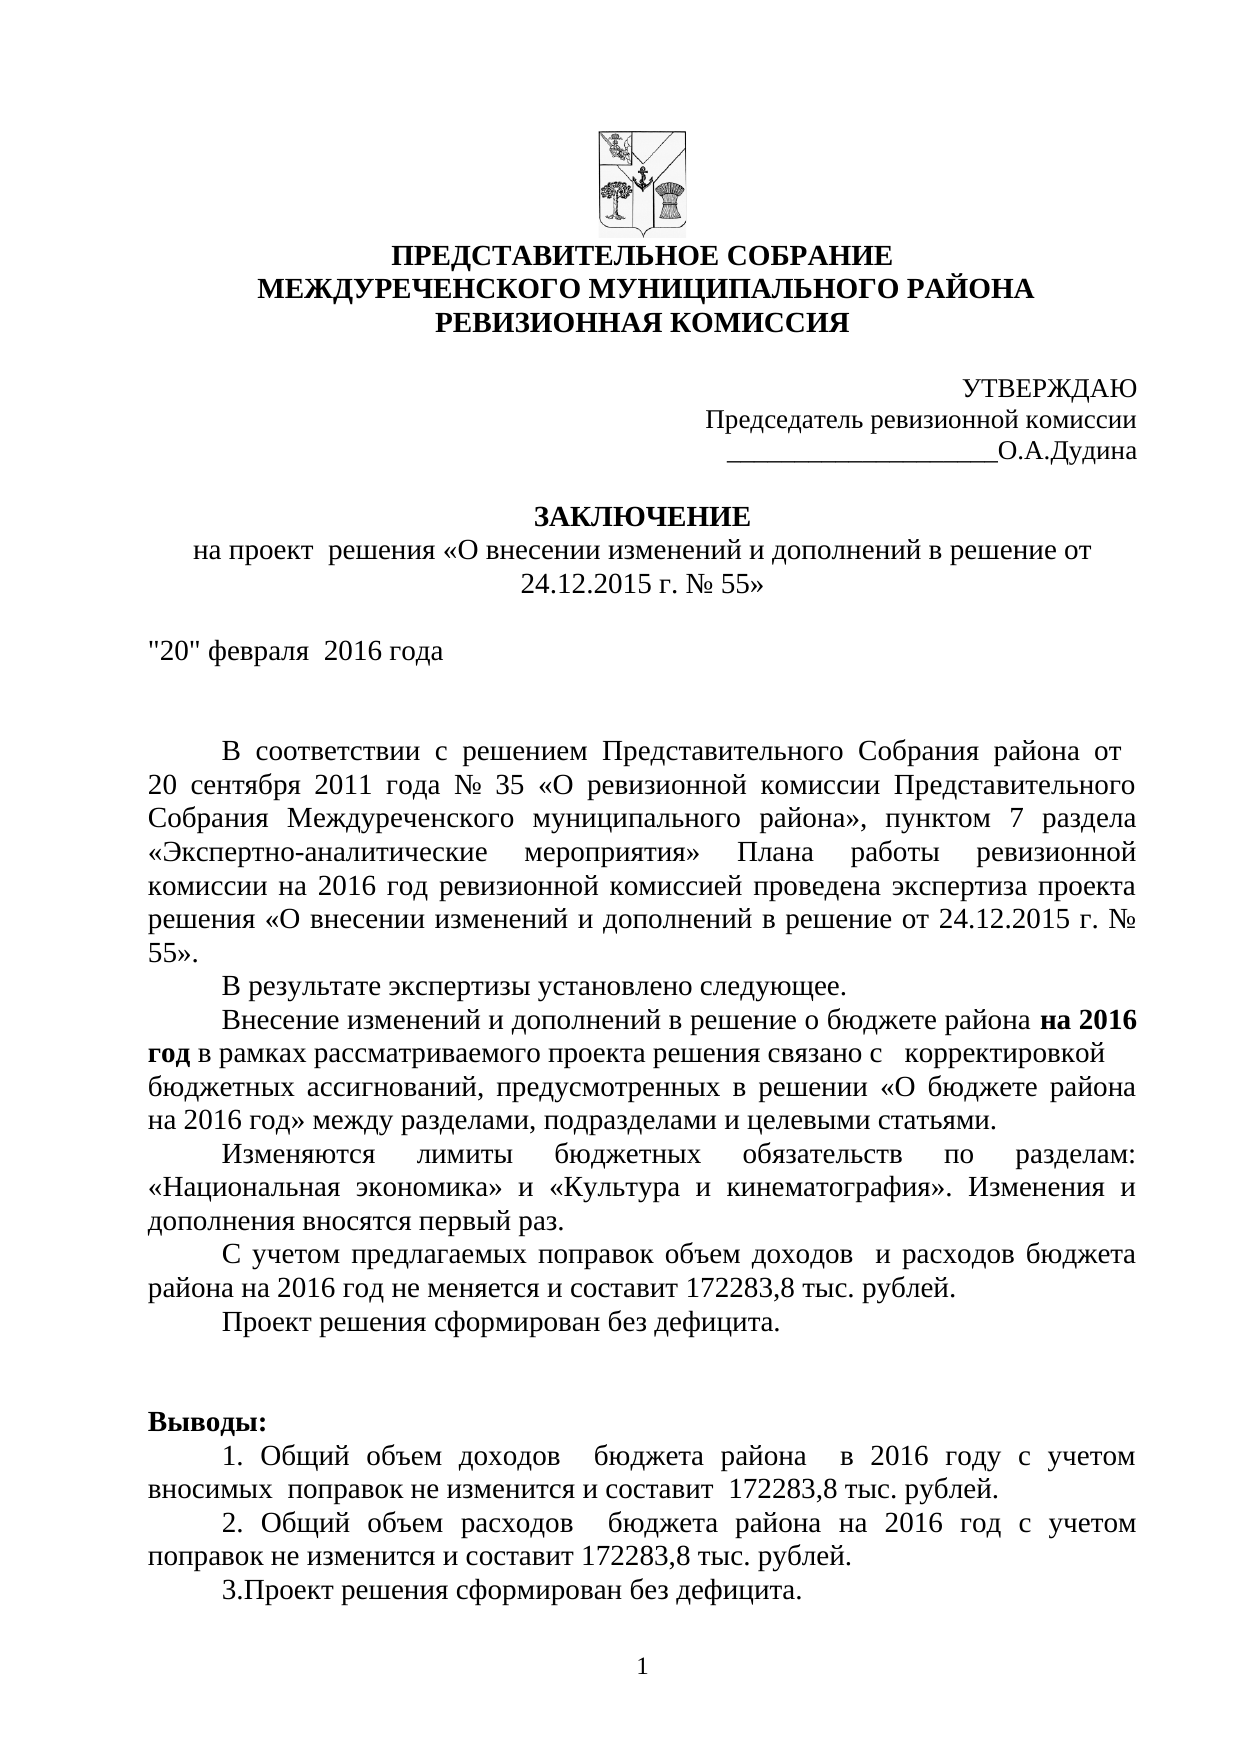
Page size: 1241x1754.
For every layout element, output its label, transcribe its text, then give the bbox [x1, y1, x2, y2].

text Председатель ревизионной комиссии [682, 403, 1137, 434]
text РЕВИЗИОННАЯ КОМИССИЯ [148, 305, 1137, 338]
text Изменяются лимиты бюджетных обязательств по разделам: «Национальная экономика» и «Культура и кинематография». Изменения и дополнения вносятся первый раз. [148, 1136, 1137, 1237]
text Внесение изменений и дополнений в решение о бюджете района на 2016 год в рамках рассматриваемого проекта решения связано с корректировкой бюджетных ассигнований, предусмотренных в решении «О бюджете района на 2016 год» между разделами, подразделами и целевыми статьями. [148, 1002, 1137, 1136]
text Проект решения сформирован без дефицита. [148, 1304, 1137, 1337]
text Выводы: [148, 1404, 1137, 1438]
text С учетом предлагаемых поправок объем доходов и расходов бюджета района на 2016 год не меняется и составит 172283,8 тыс. рублей. [148, 1237, 1137, 1304]
picture [598, 131, 687, 238]
text на проект решения «О внесении изменений и дополнений в решение от 24.12.2015 г. № 55» [148, 532, 1137, 599]
text В результате экспертизы установлено следующее. [148, 968, 1137, 1002]
text ПРЕДСТАВИТЕЛЬНОЕ СОБРАНИЕ [148, 238, 1137, 271]
text В соответствии с решением Представительного Собрания района от 20 сентября 2011 года № 35 «О ревизионной комиссии Представительного Собрания Междуреченского муниципального района», пунктом 7 раздела «Экспертно-аналитические мероприятия» Плана работы ревизионной комиссии на 2016 год ревизионной комиссией проведена экспертиза проекта решения «О внесении изменений и дополнений в решение от 24.12.2015 г. № 55». [148, 733, 1137, 968]
text УТВЕРЖДАЮ [682, 372, 1137, 403]
text ЗАКЛЮЧЕНИЕ [148, 499, 1137, 532]
text 3.Проект решения сформирован без дефицита. [148, 1572, 1137, 1606]
text 1. Общий объем доходов бюджета района в 2016 году с учетом вносимых поправок не изменится и составит 172283,8 тыс. рублей. [148, 1438, 1137, 1505]
text 2. Общий объем расходов бюджета района на 2016 год с учетом поправок не изменится и составит 172283,8 тыс. рублей. [148, 1505, 1137, 1572]
text "20" февраля 2016 года [148, 633, 1137, 666]
text ____________________О.А.Дудина [682, 434, 1137, 465]
text МЕЖДУРЕЧЕНСКОГО МУНИЦИПАЛЬНОГО РАЙОНА [148, 271, 1137, 305]
